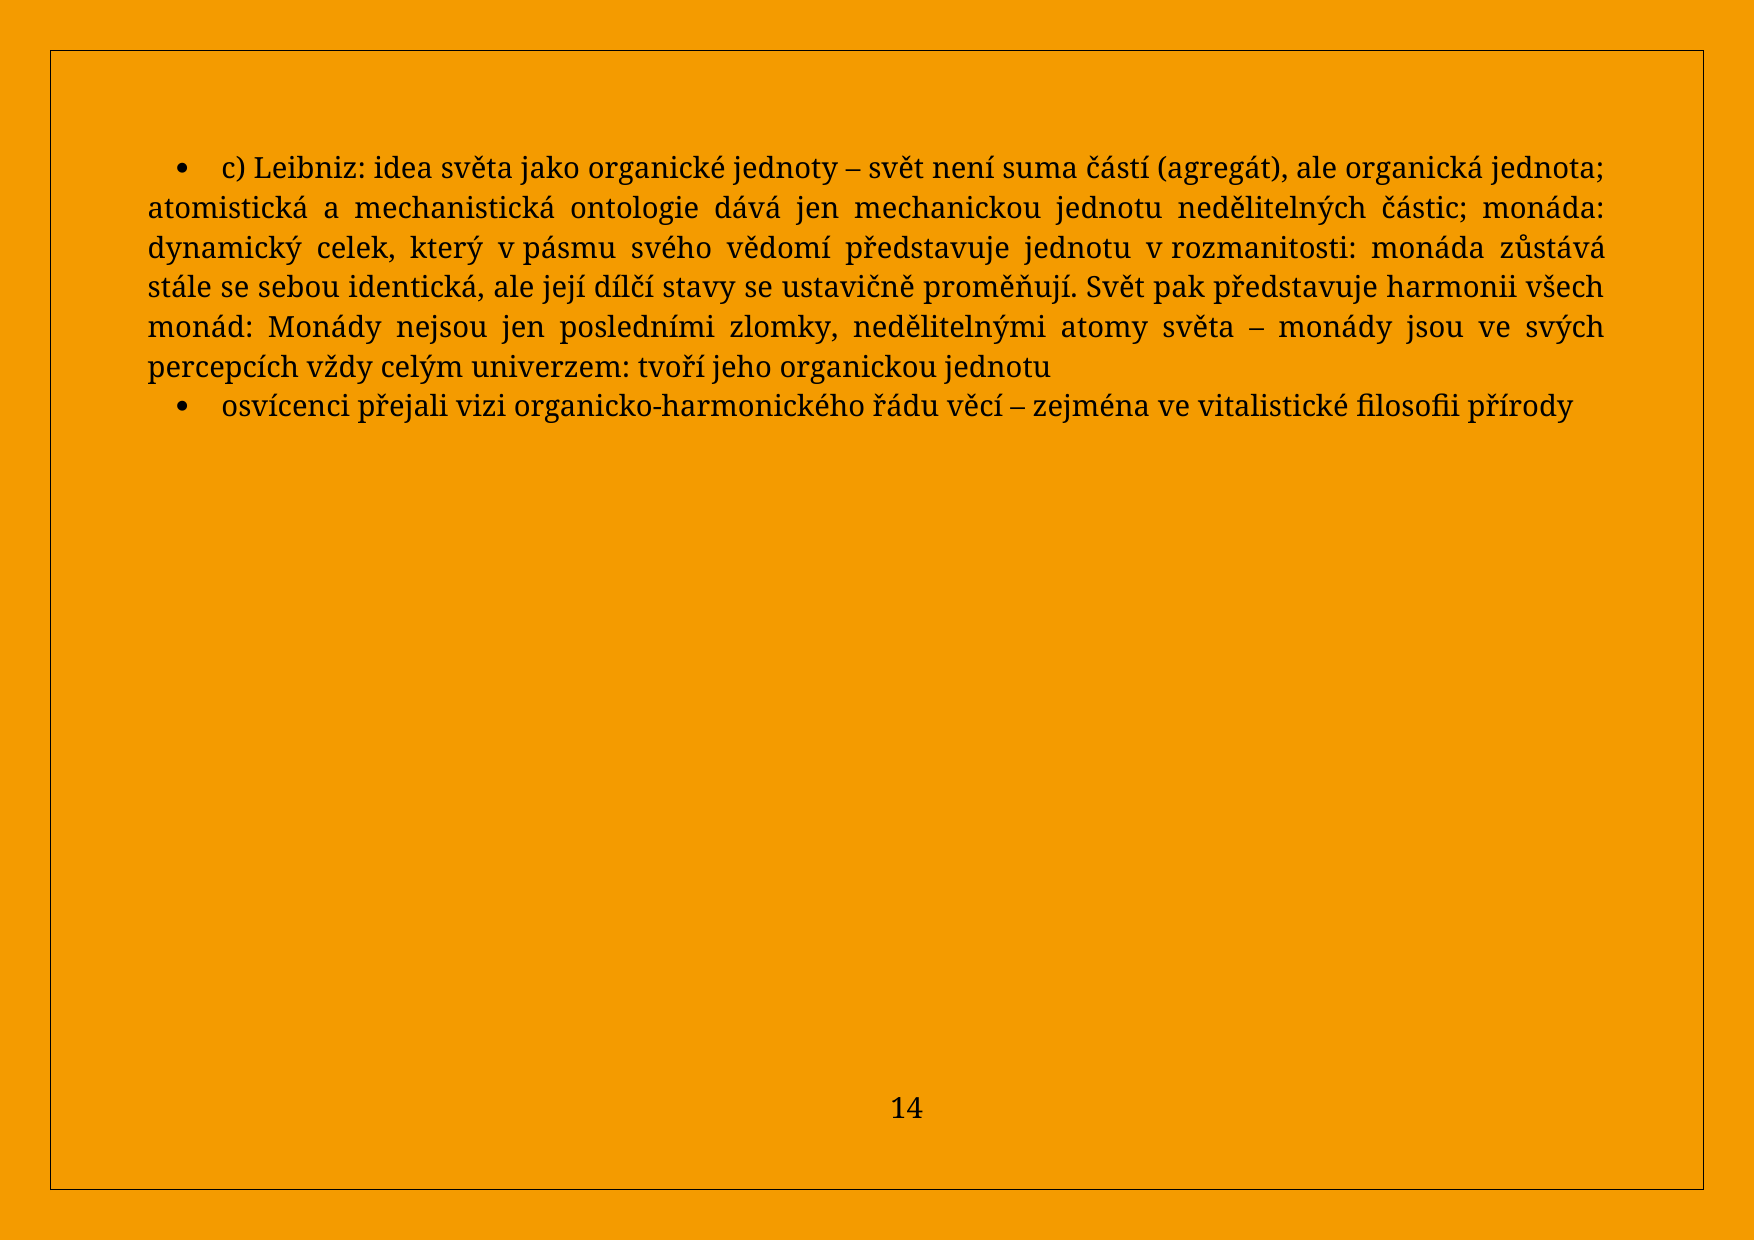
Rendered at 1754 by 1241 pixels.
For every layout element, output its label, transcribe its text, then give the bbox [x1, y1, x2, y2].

list c) Leibniz: idea světa jako organické jednoty – svět není suma částí (agregát), ale organická jednota; atomistická a mechanistická ontologie dává jen mechanickou jednotu nedělitelných částic; monáda: dynamický celek, který v pásmu svého vědomí představuje jednotu v rozmanitosti: monáda zůstává stále se sebou identická, ale její dílčí stavy se ustavičně proměňují. Svět pak představuje harmonii všech monád: Monády nejsou jen posledními zlomky, nedělitelnými atomy světa – monády jsou ve svých percepcích vždy celým univerzem: tvoří jeho organickou jednotu [147, 147, 1606, 386]
list osvícenci přejali vizi organicko-harmonického řádu věcí – zejména ve vitalistické filosofii přírody [147, 386, 1606, 425]
